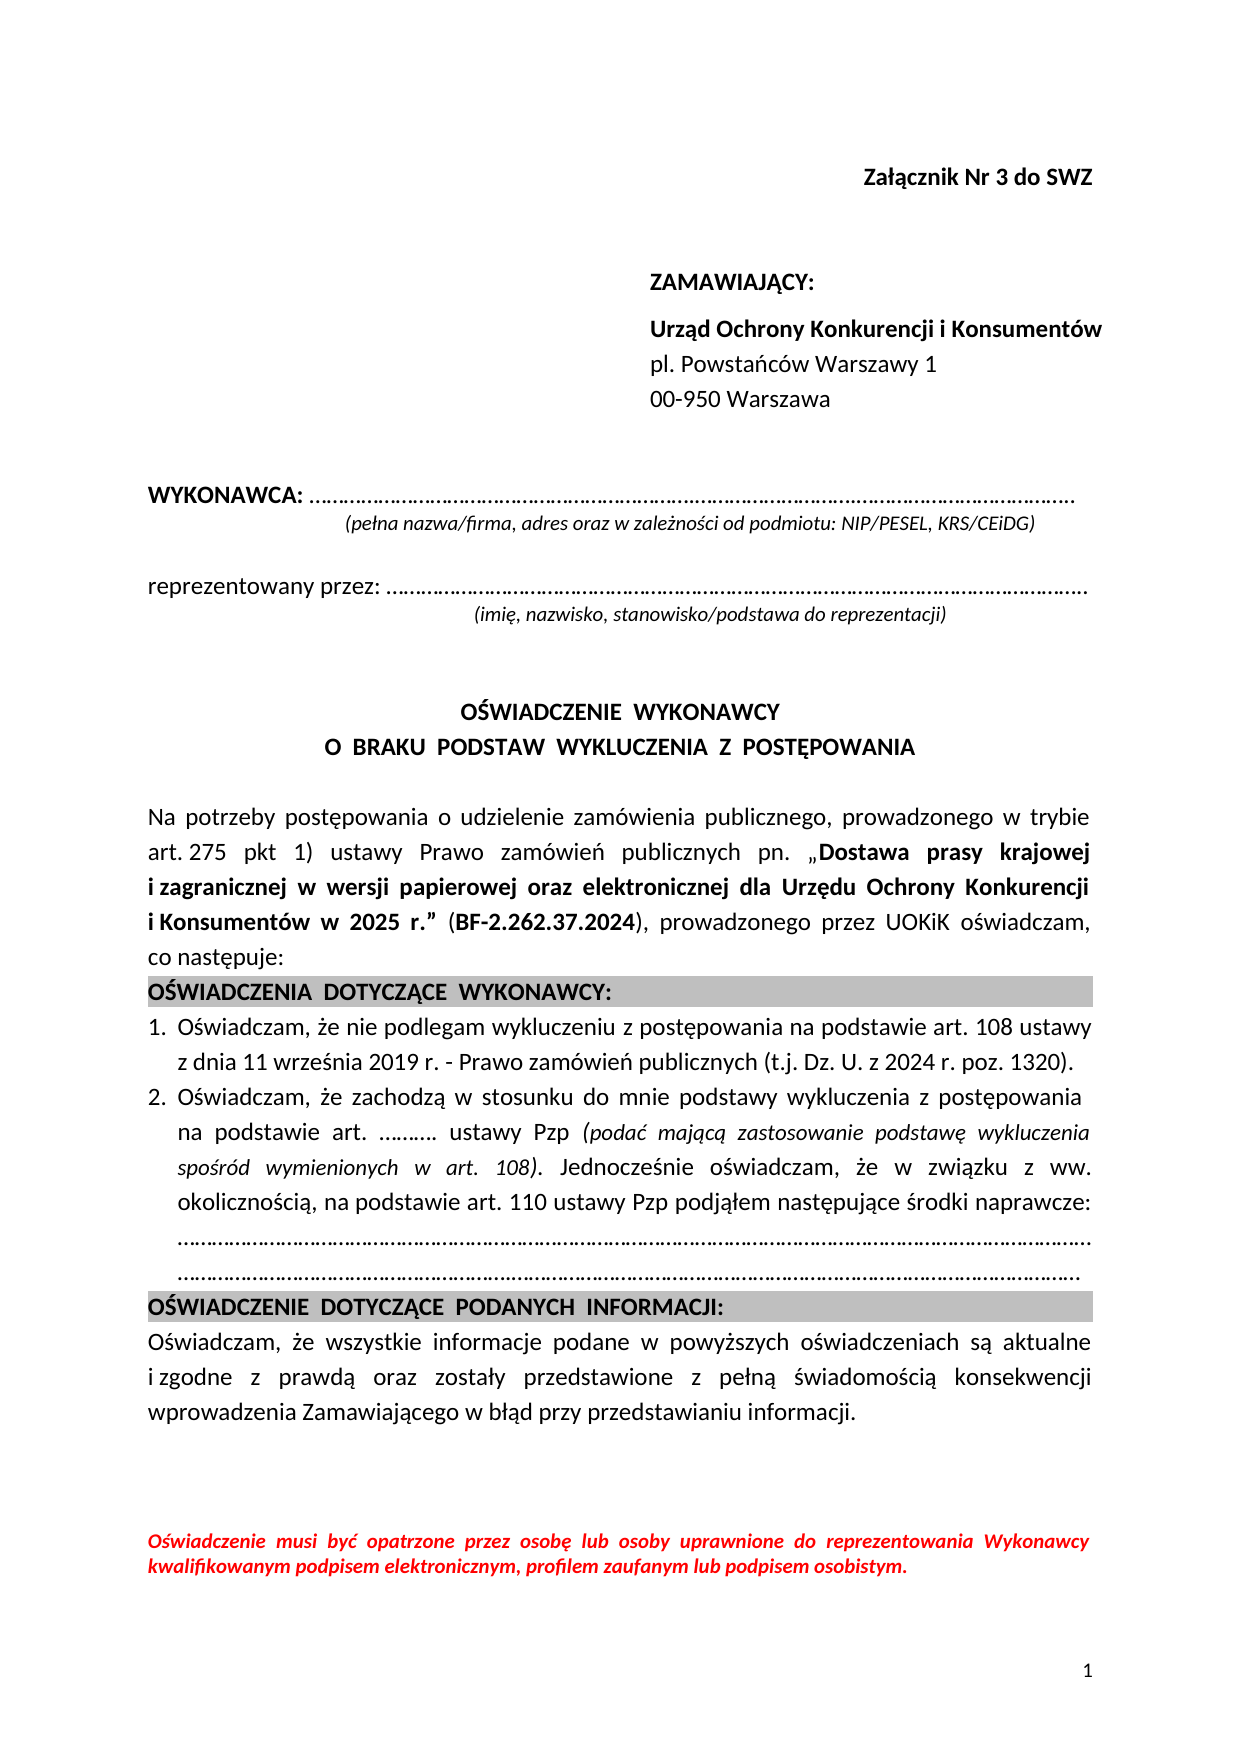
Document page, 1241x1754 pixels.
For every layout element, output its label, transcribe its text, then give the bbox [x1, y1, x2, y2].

text (imię, nazwisko, stanowisko/podstawa do reprezentacji) [148, 601, 1093, 626]
text Oświadczam, że wszystkie informacje podane w powyższych oświadczeniach są aktualne i zgodne z prawdą oraz zostały przedstawione z pełną świadomością konsekwencji wprowadzenia Zamawiającego w błąd przy przedstawianiu informacji. [148, 1326, 1093, 1427]
list Oświadczam, że zachodzą w stosunku do mnie podstawy wykluczenia z postępowania na podstawie art. ………. ustawy Pzp (podać mającą zastosowanie podstawę wykluczenia spośród wymienionych w art. 108). Jednocześnie oświadczam, że w związku z ww. okolicznością, na podstawie art. 110 ustawy Pzp podjąłem następujące środki naprawcze: ……………………………………………………………………………………………………………………………………………………………………………………………….……………………………………………………………………………………… [148, 1081, 1093, 1287]
text o braku podstaw wykluczenia z postępowania [148, 731, 1093, 762]
text WYKONAWCA: ………………………………………………………….……………………….……………………………….. [148, 479, 1093, 510]
text Oświadczenie musi być opatrzone przez osobę lub osoby uprawnione do reprezentowania Wykonawcy kwalifikowanym podpisem elektronicznym, profilem zaufanym lub podpisem osobistym. [148, 1528, 1093, 1579]
text reprezentowany przez: ………………………………………………………………………………………………………….. [148, 570, 1093, 601]
text OŚWIADCZENIA DOTYCZĄCE WYKONAWCY: [148, 976, 1093, 1007]
text Urząd Ochrony Konkurencji i Konsumentów [650, 313, 1128, 344]
text (pełna nazwa/firma, adres oraz w zależności od podmiotu: NIP/PESEL, KRS/CEiDG) [148, 510, 1093, 535]
text ZAMAWIAJĄCY: [650, 266, 1128, 296]
text pl. Powstańców Warszawy 1 [650, 348, 1128, 379]
text 00-950 Warszawa [650, 383, 1128, 414]
list Oświadczam, że nie podlegam wykluczeniu z postępowania na podstawie art. 108 ustawy z dnia 11 września 2019 r. - Prawo zamówień publicznych (t.j. Dz. U. z 2024 r. poz. 1320). [148, 1011, 1093, 1077]
text Oświadczenie Wykonawcy [148, 696, 1093, 727]
text OŚWIADCZENIE DOTYCZĄCE PODANYCH INFORMACJI: [148, 1291, 1093, 1322]
text Załącznik Nr 3 do SWZ [148, 161, 1093, 191]
text Na potrzeby postępowania o udzielenie zamówienia publicznego, prowadzonego w trybie art. 275 pkt 1) ustawy Prawo zamówień publicznych pn. „Dostawa prasy krajowej i zagranicznej w wersji papierowej oraz elektronicznej dla Urzędu Ochrony Konkurencji i Konsumentów w 2025 r.” (BF-2.262.37.2024), prowadzonego przez UOKiK oświadczam, co następuje: [148, 801, 1091, 972]
